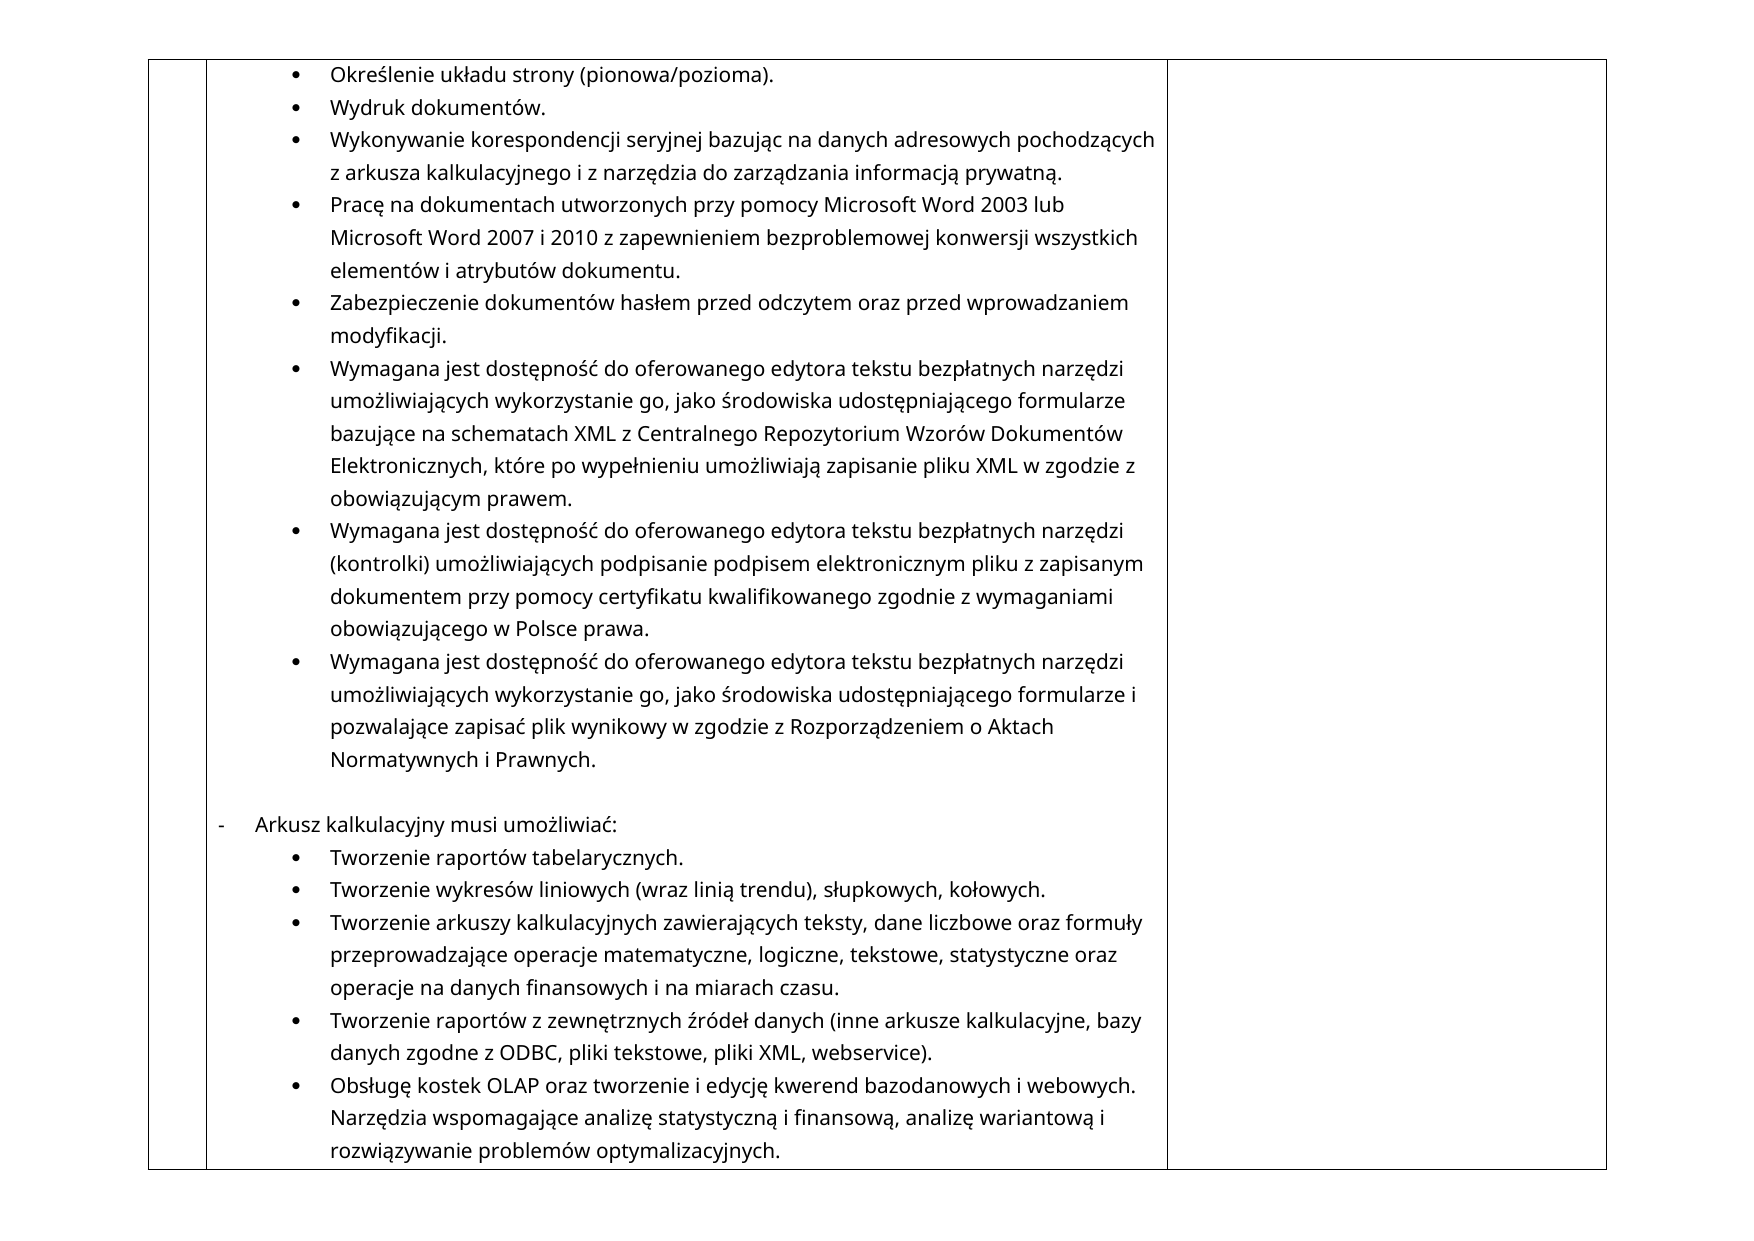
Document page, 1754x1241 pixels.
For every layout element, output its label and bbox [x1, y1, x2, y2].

table_cell [1168, 60, 1606, 1169]
table_cell [149, 60, 206, 1169]
table_cell [207, 60, 1167, 1169]
